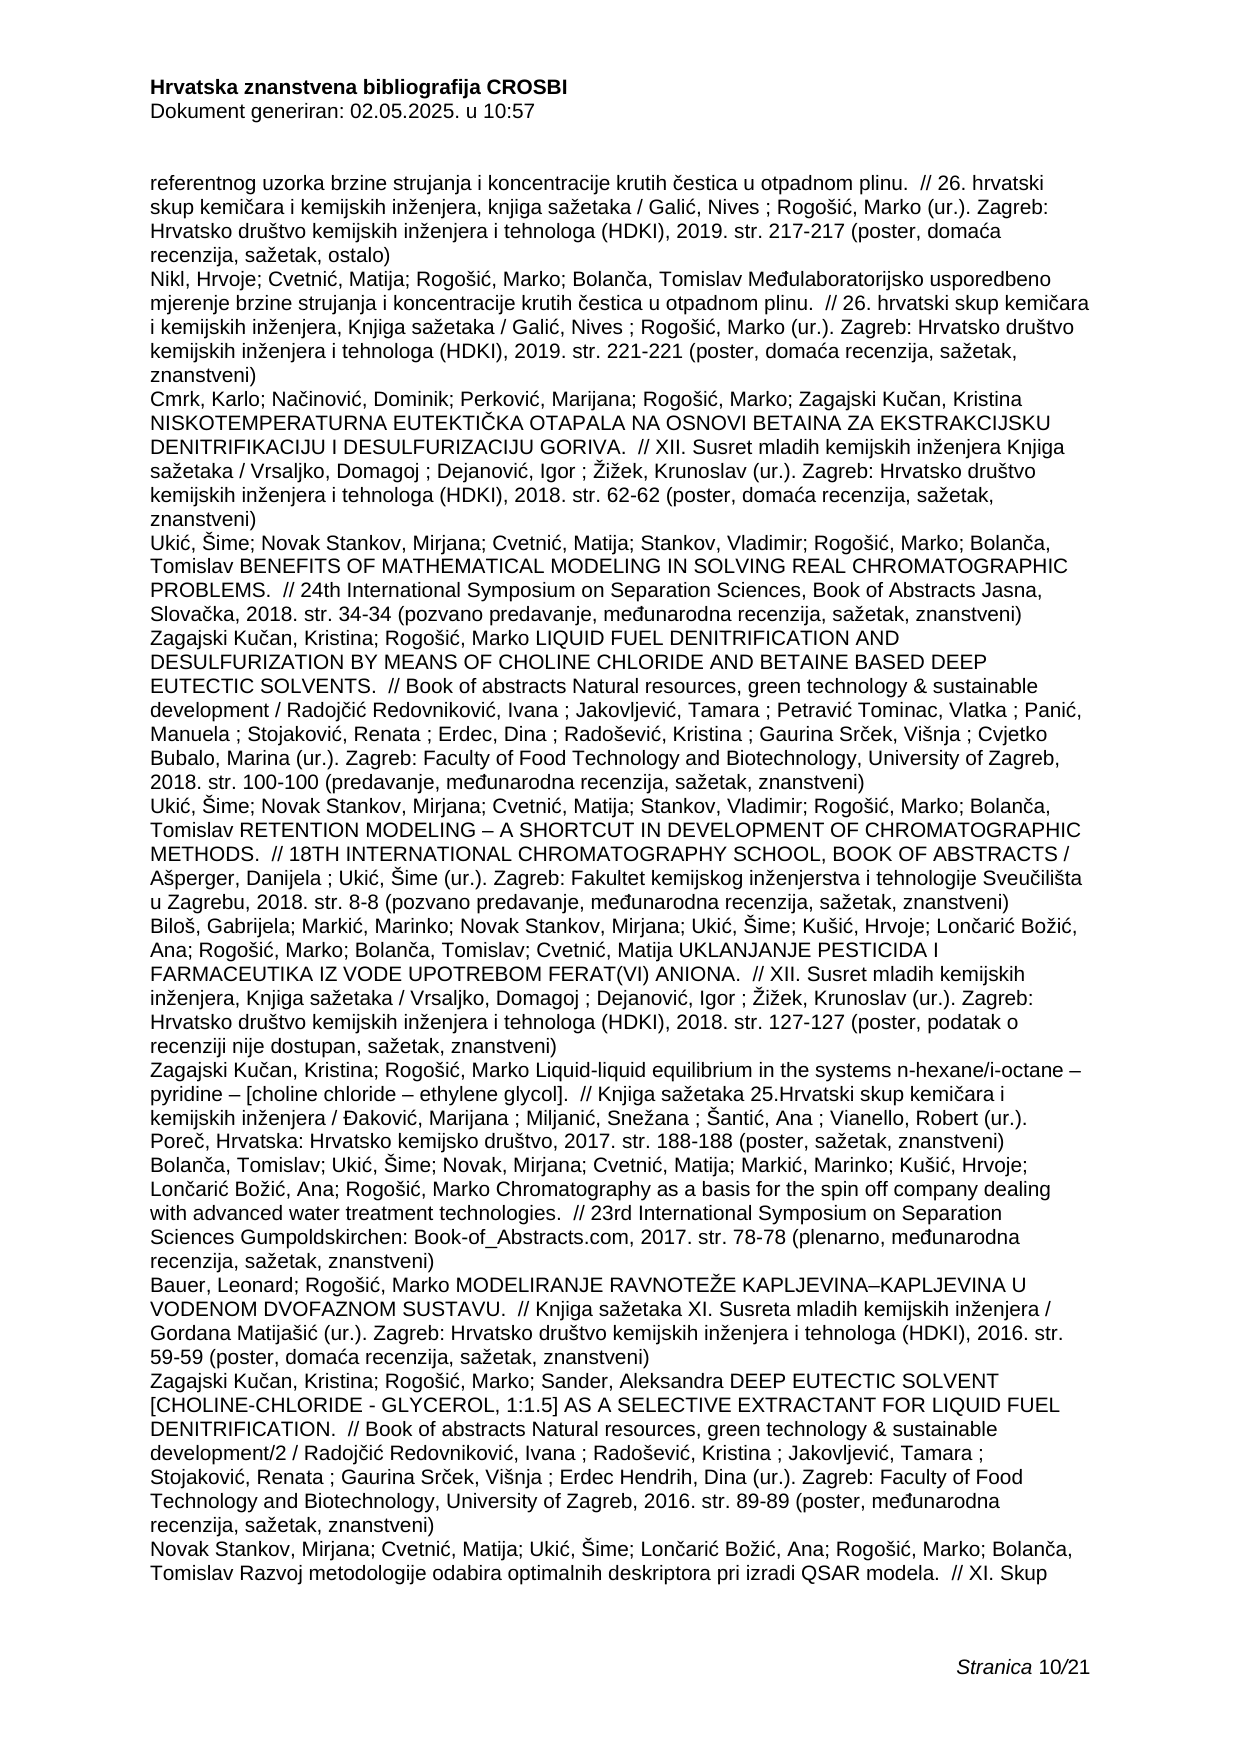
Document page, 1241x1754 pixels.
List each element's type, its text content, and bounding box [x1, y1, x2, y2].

text Bauer, Leonard; Rogošić, Marko [150, 1273, 1090, 1369]
text Ukić, Šime; Novak Stankov, Mirjana; Cvetnić, Matija; Stankov, Vladimir; Rogošić, Marko; Bolanča, Tomislav [150, 530, 1090, 626]
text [150, 267, 1090, 387]
text Zagajski Kučan, Kristina; Rogošić, Marko; Sander, Aleksandra [150, 1369, 1090, 1537]
text Zagajski Kučan, Kristina; Rogošić, Marko [150, 626, 1090, 794]
text Biloš, Gabrijela; Markić, Marinko; Novak Stankov, Mirjana; Ukić, Šime; Kušić, Hrvoje; Lončarić Božić, Ana; Rogošić, Marko; Bolanča, Tomislav; Cvetnić, Matija [150, 914, 1090, 1057]
text Zagajski Kučan, Kristina; Rogošić, Marko [150, 1057, 1090, 1153]
text Ukić, Šime; Novak Stankov, Mirjana; Cvetnić, Matija; Stankov, Vladimir; Rogošić, Marko; Bolanča, Tomislav [150, 794, 1090, 914]
text Bolanča, Tomislav; Ukić, Šime; Novak, Mirjana; Cvetnić, Matija; Markić, Marinko; Kušić, Hrvoje; Lončarić Božić, Ana; Rogošić, Marko [150, 1153, 1090, 1273]
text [150, 1537, 1090, 1584]
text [150, 171, 1090, 267]
text Cmrk, Karlo; Načinović, Dominik; Perković, Marijana; Rogošić, Marko; Zagajski Kučan, Kristina [150, 387, 1090, 530]
